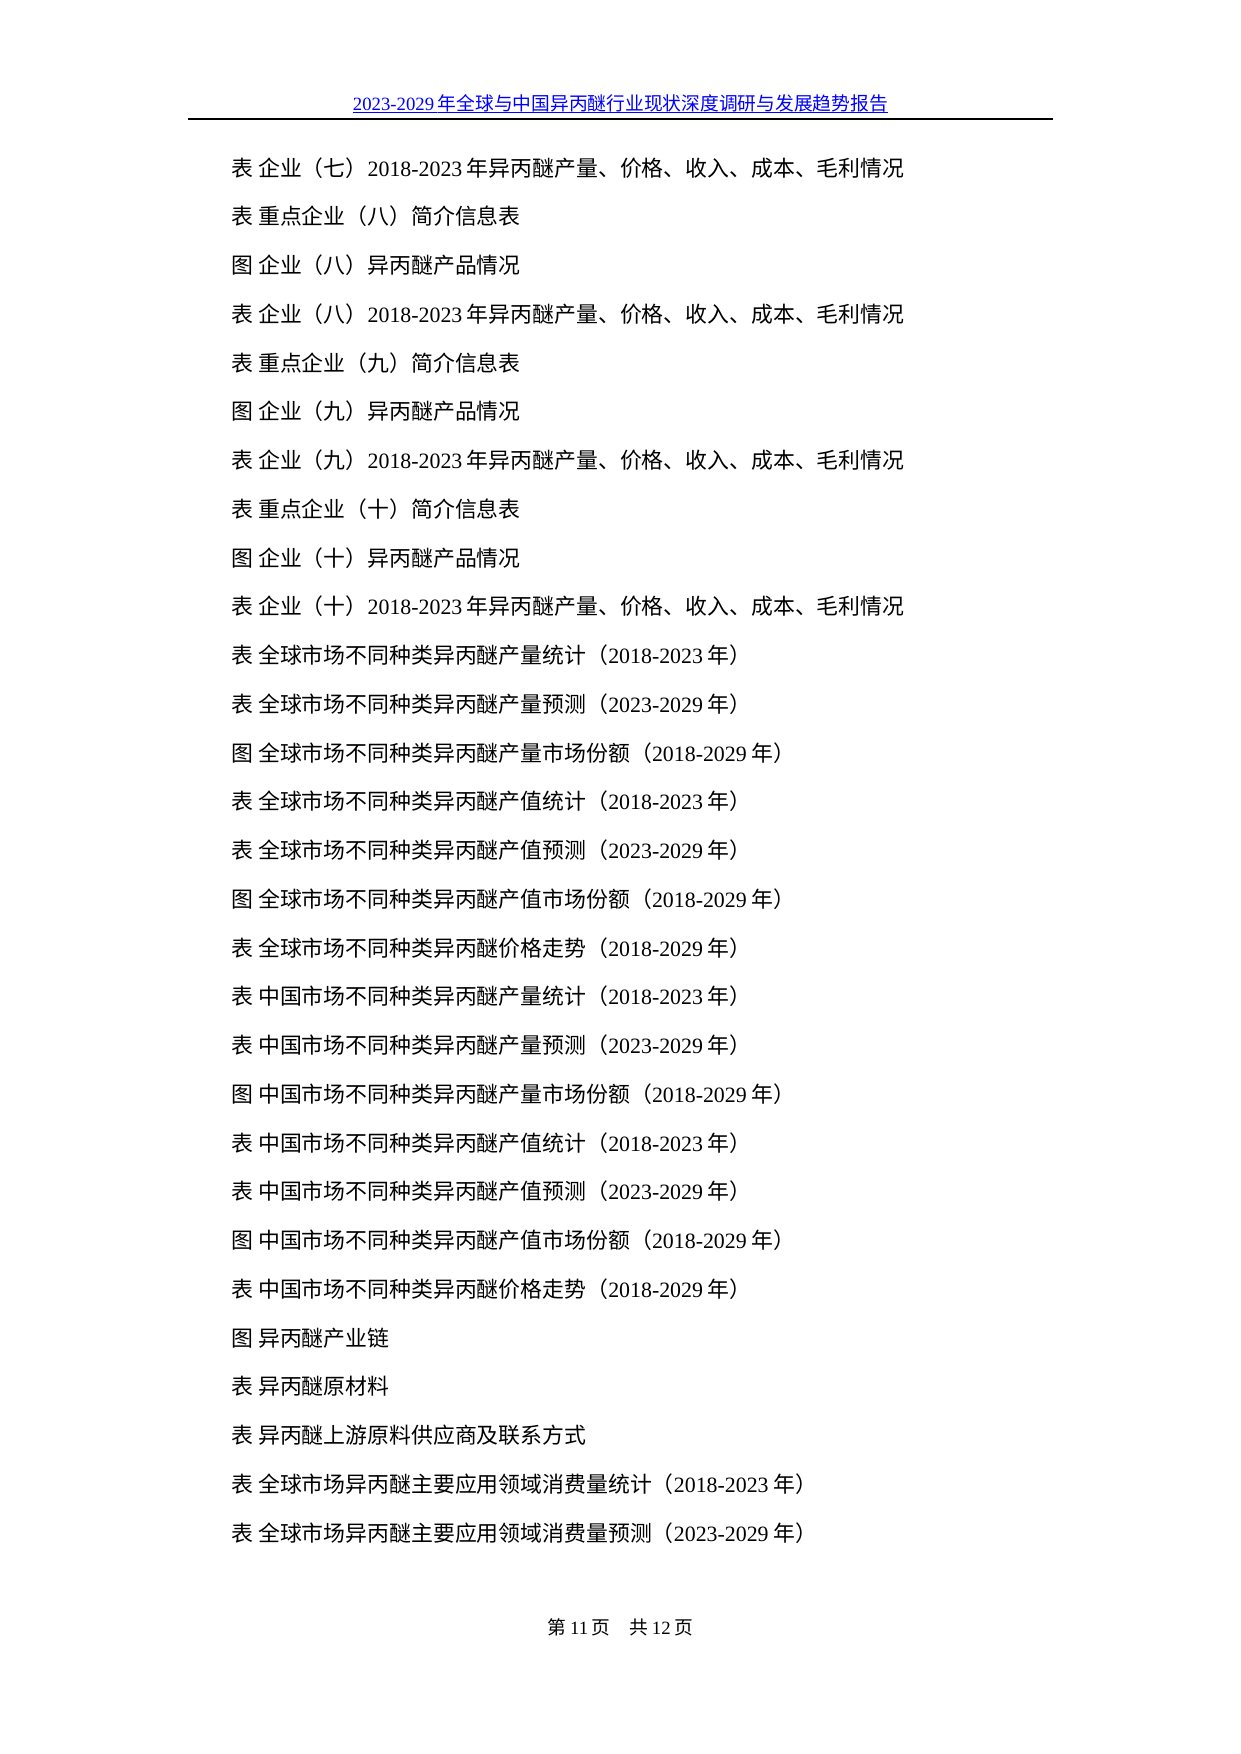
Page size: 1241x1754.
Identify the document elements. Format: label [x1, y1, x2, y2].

text [187, 150, 1053, 1548]
